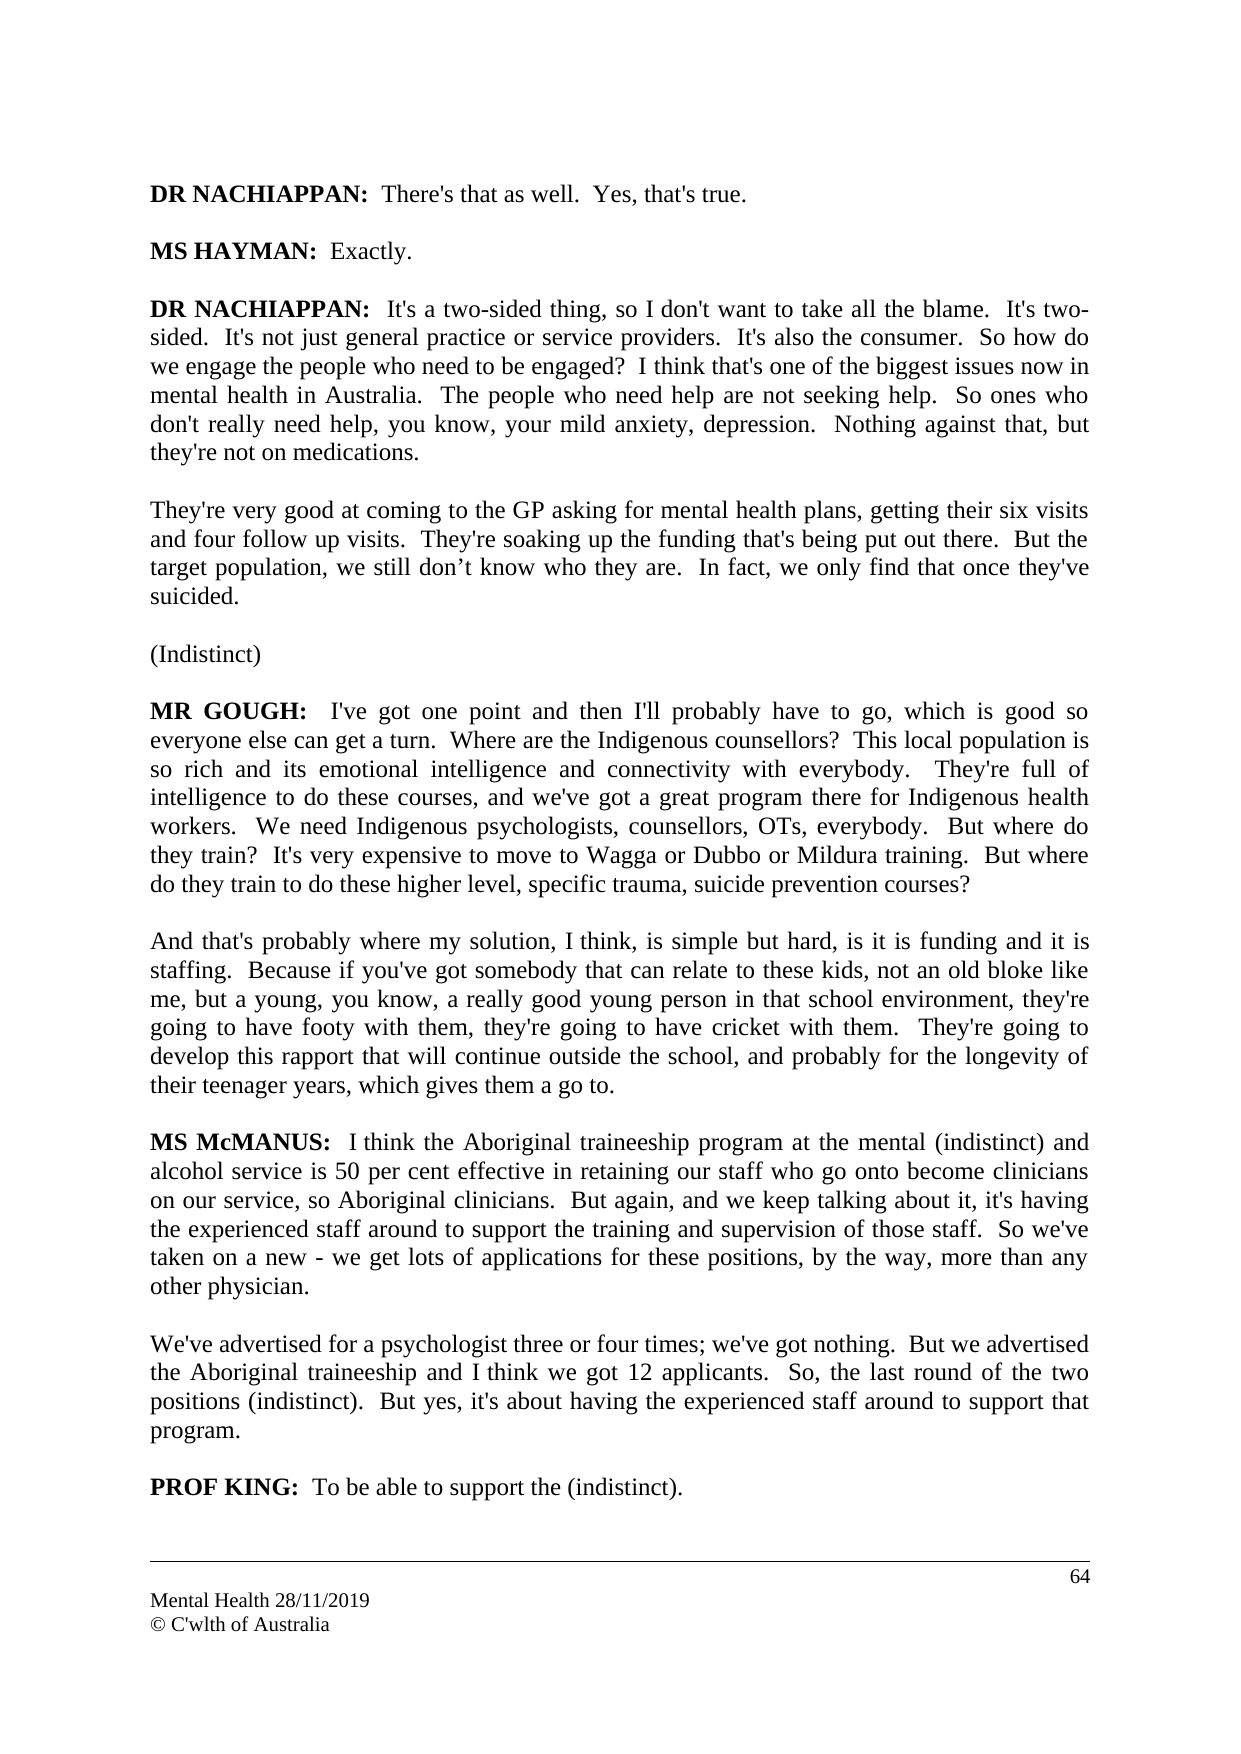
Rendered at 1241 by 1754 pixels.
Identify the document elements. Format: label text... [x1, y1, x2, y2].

text And that's probably where my solution, I think, is simple but hard, is it is funding and it is staffing. Because if you've got somebody that can relate to these kids, not an old bloke like me, but a young, you know, a really good young person in that school environment, they're going to have footy with them, they're going to have cricket with them. They're going to develop this rapport that will continue outside the school, and probably for the longevity of their teenager years, which gives them a go to. [150, 926, 1090, 1099]
text MS HAYMAN: Exactly. [150, 236, 1090, 265]
text MS McMANUS: I think the Aboriginal traineeship program at the mental (indistinct) and alcohol service is 50 per cent effective in retaining our staff who go onto become clinicians on our service, so Aboriginal clinicians. But again, and we keep talking about it, it's having the experienced staff around to support the training and supervision of those staff. So we've taken on a new - we get lots of applications for these positions, by the way, more than any other physician. [150, 1127, 1090, 1300]
text DR NACHIAPPAN: There's that as well. Yes, that's true. [150, 179, 1090, 207]
text PROF KING: To be able to support the (indistinct). [150, 1472, 1090, 1501]
text We've advertised for a psychologist three or four times; we've got nothing. But we advertised the Aboriginal traineeship and I think we got 12 applicants. So, the last round of the two positions (indistinct). But yes, it's about having the experienced staff around to support that program. [150, 1329, 1090, 1444]
text DR NACHIAPPAN: It's a two-sided thing, so I don't want to take all the blame. It's two-sided. It's not just general practice or service providers. It's also the consumer. So how do we engage the people who need to be engaged? I think that's one of the biggest issues now in mental health in Australia. The people who need help are not seeking help. So ones who don't really need help, you know, your mild anxiety, depression. Nothing against that, but they're not on medications. [150, 294, 1090, 466]
text (Indistinct) [150, 639, 1090, 667]
text They're very good at coming to the GP asking for mental health plans, getting their six visits and four follow up visits. They're soaking up the funding that's being put out there. But the target population, we still don’t know who they are. In fact, we only find that once they've suicided. [150, 495, 1090, 610]
text MR GOUGH: I've got one point and then I'll probably have to go, which is good so everyone else can get a turn. Where are the Indigenous counsellors? This local population is so rich and its emotional intelligence and connectivity with everybody. They're full of intelligence to do these courses, and we've got a great program there for Indigenous health workers. We need Indigenous psychologists, counsellors, OTs, everybody. But where do they train? It's very expensive to move to Wagga or Dubbo or Mildura training. But where do they train to do these higher level, specific trauma, suicide prevention courses? [150, 696, 1090, 897]
